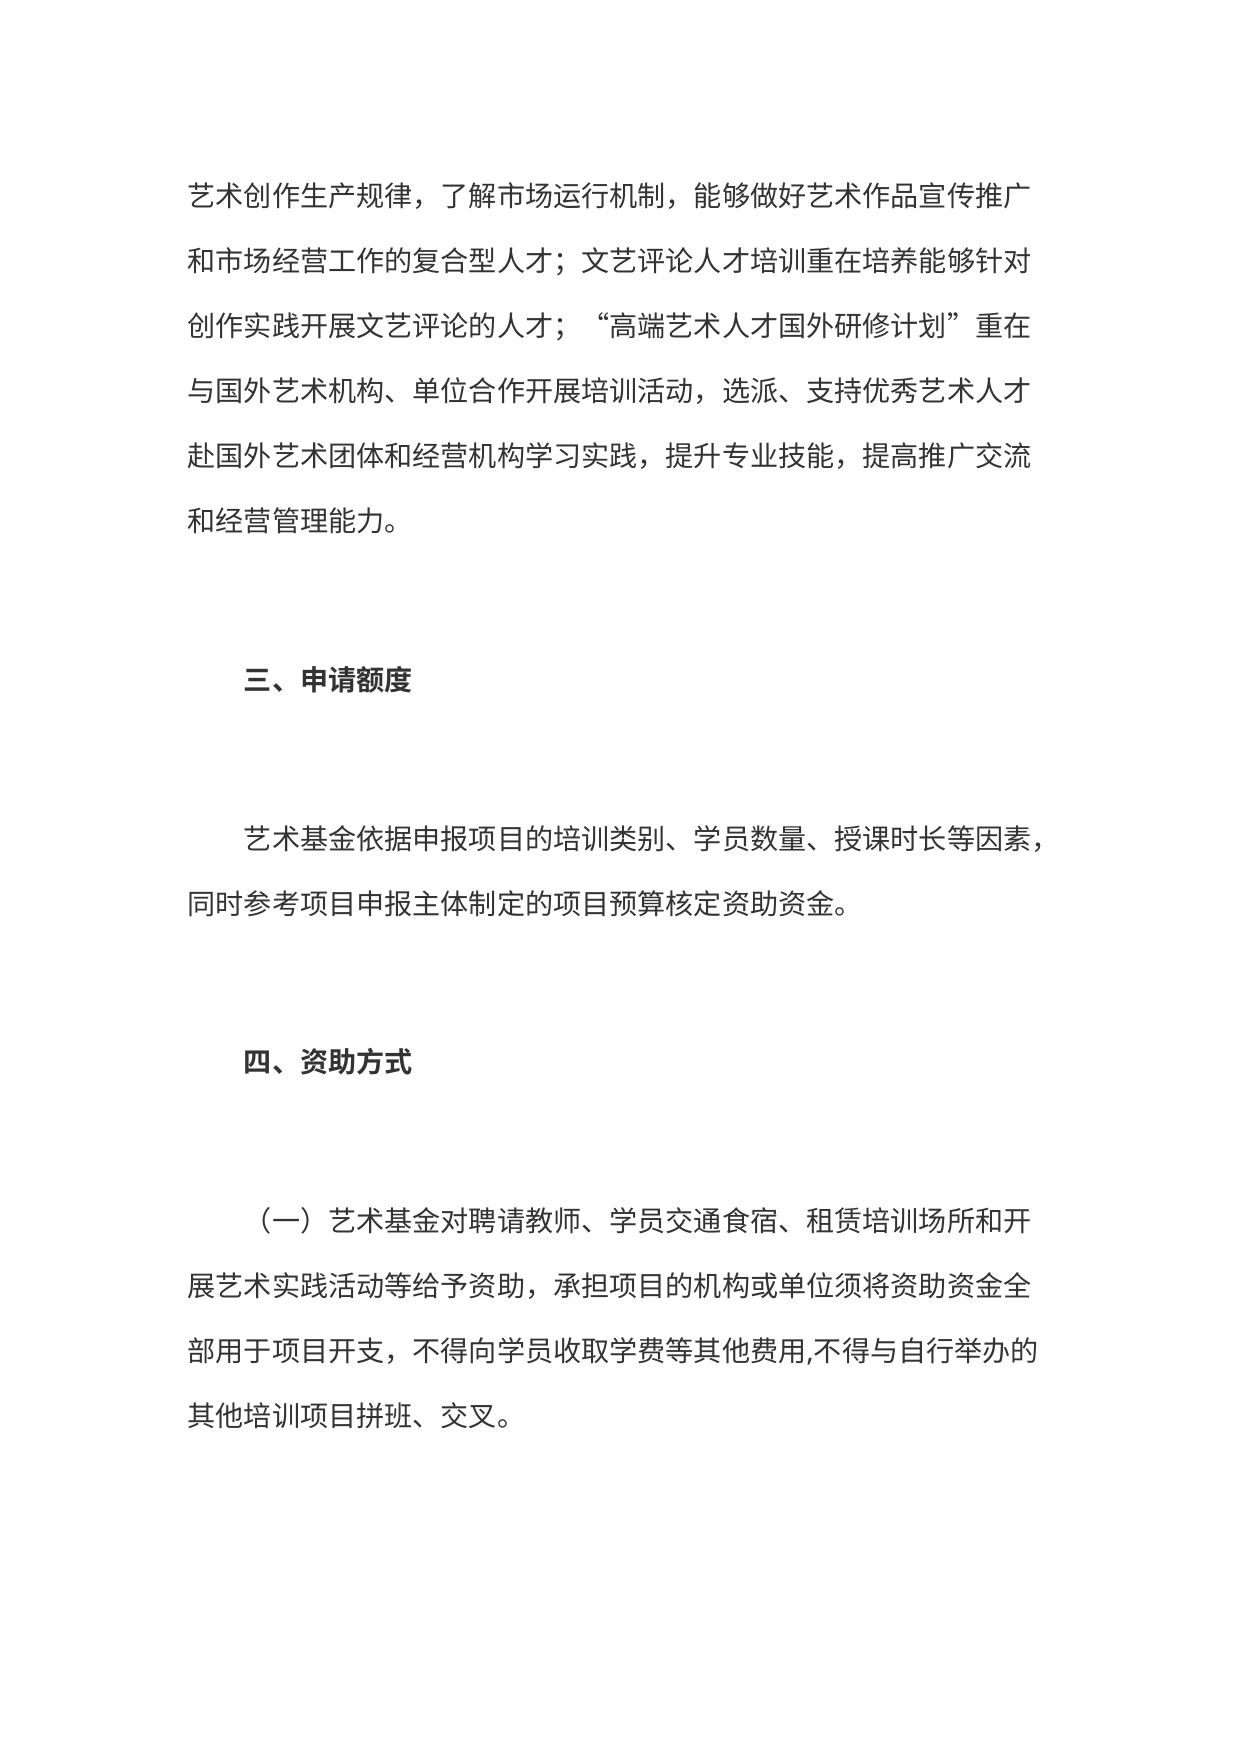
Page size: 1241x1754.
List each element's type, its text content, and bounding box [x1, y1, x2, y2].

text 三、申请额度 [187, 646, 1053, 711]
text （一）艺术基金对聘请教师、学员交通食宿、租赁培训场所和开展艺术实践活动等给予资助，承担项目的机构或单位须将资助资金全部用于项目开支，不得向学员收取学费等其他费用,不得与自行举办的其他培训项目拼班、交叉。 [187, 1187, 1053, 1447]
text 四、资助方式 [187, 1028, 1053, 1093]
text 艺术基金依据申报项目的培训类别、学员数量、授课时长等因素，同时参考项目申报主体制定的项目预算核定资助资金。 [187, 804, 1053, 934]
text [187, 162, 1053, 552]
